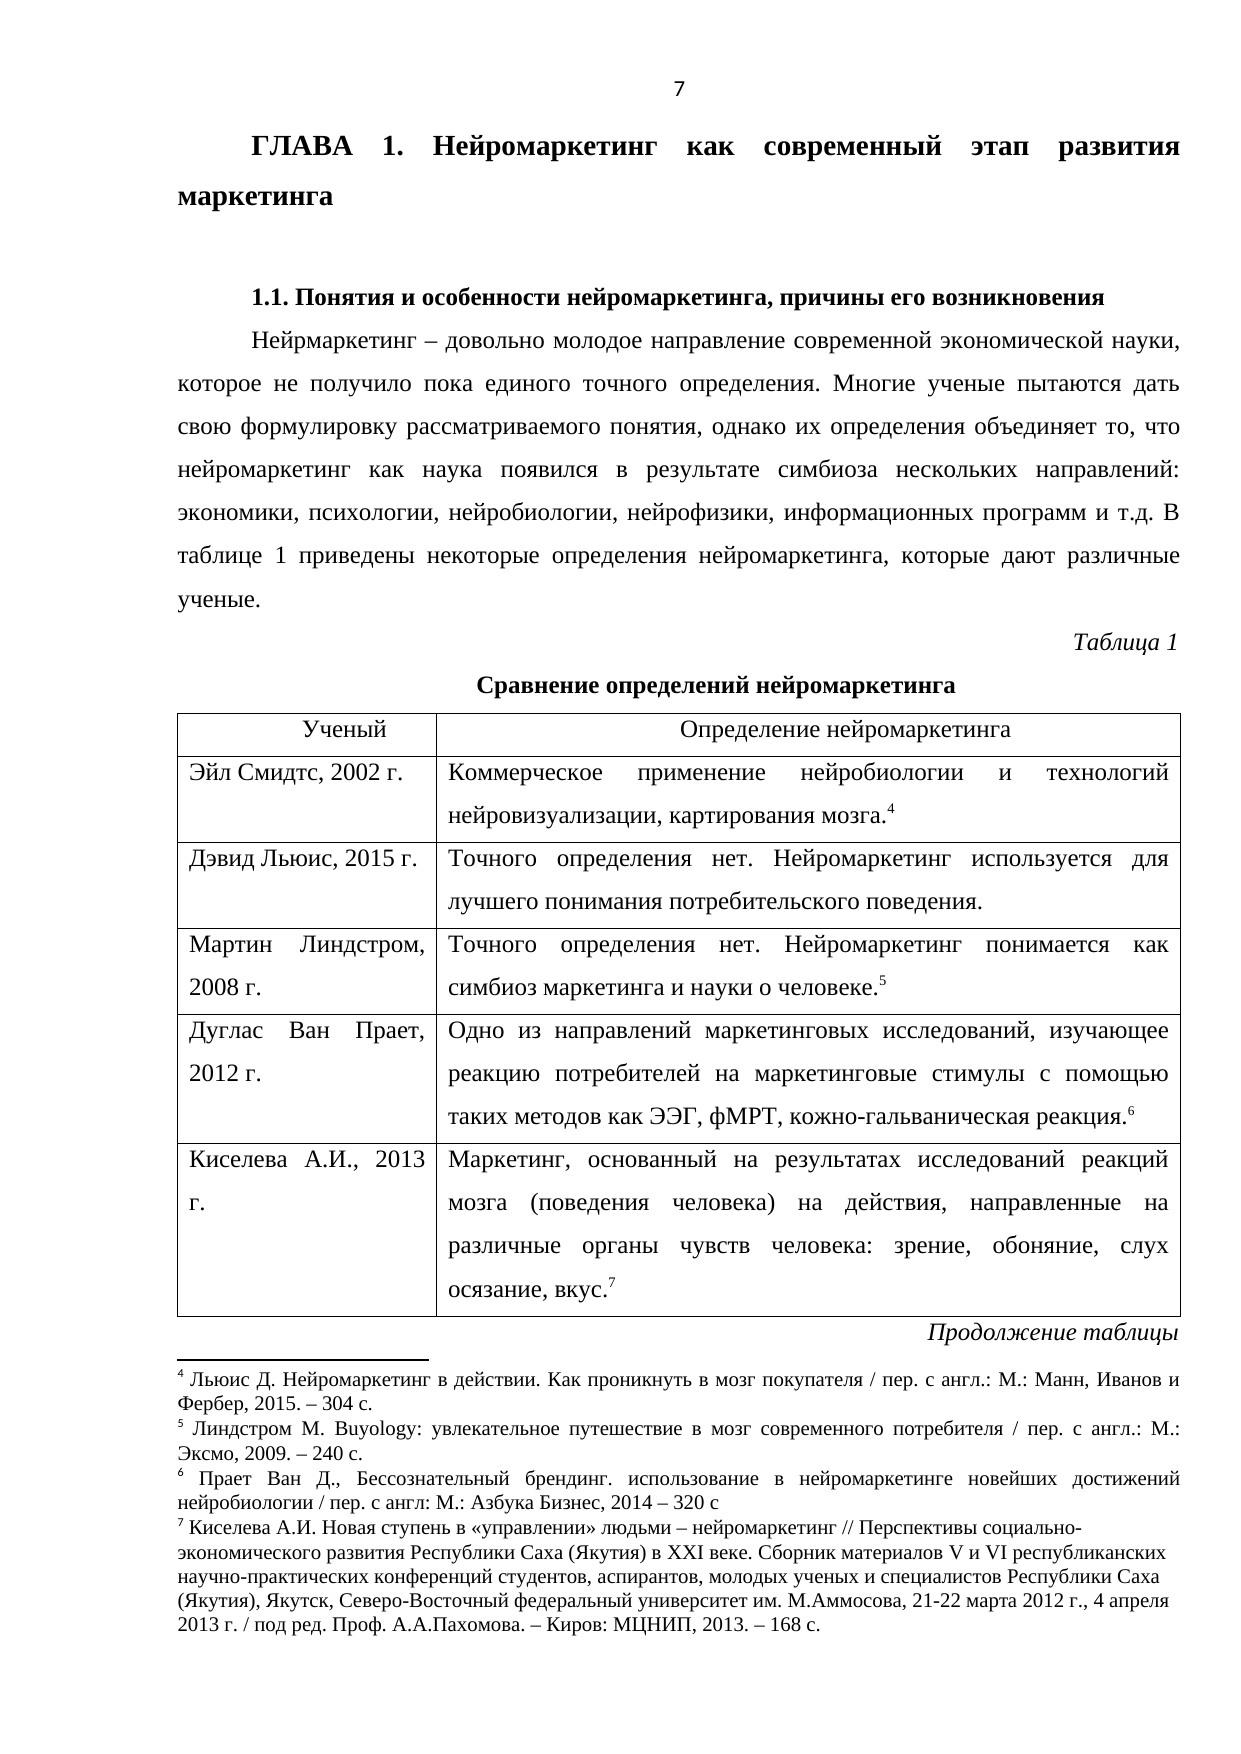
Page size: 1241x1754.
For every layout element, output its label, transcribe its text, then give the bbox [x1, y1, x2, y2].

table_cell Киселева А.И., 2013 г. [178, 1144, 436, 1316]
text Сравнение определений нейромаркетинга [177, 670, 1181, 699]
text Нейрмаркетинг – довольно молодое направление современной экономической науки, которое не получило пока единого точного определения. Многие ученые пытаются дать свою формулировку рассматриваемого понятия, однако их определения объединяет то, что нейромаркетинг как наука появился в результате симбиоза нескольких направлений: экономики, психологии, нейробиологии, нейрофизики, информационных программ и т.д. В таблице 1 приведены некоторые определения нейромаркетинга, которые дают различные ученые. [177, 325, 1181, 612]
table_cell Маркетинг, основанный на результатах исследований реакций мозга (поведения человека) на действия, направленные на различные органы чувств человека: зрение, обоняние, слух осязание, вкус. [437, 1144, 1180, 1316]
table_cell Мартин Линдстром, 2008 г. [178, 929, 436, 1014]
table_header Ученый [178, 714, 436, 756]
text Таблица 1 [177, 627, 1181, 656]
table_cell Дэвид Льюис, 2015 г. [178, 843, 436, 928]
subtitle ГЛАВА 1. Нейромаркетинг как современный этап развития маркетинга [177, 128, 1181, 212]
table_cell Эйл Смидтс, 2002 г. [178, 757, 436, 842]
table_cell Одно из направлений маркетинговых исследований, изучающее реакцию потребителей на маркетинговые стимулы с помощью таких методов как ЭЭГ, фМРТ, кожно-гальваническая реакция. [437, 1015, 1180, 1143]
table_header Определение нейромаркетинга [437, 714, 1180, 756]
subtitle 1.1. Понятия и особенности нейромаркетинга, причины его возникновения [177, 282, 1181, 311]
text Продолжение таблицы [177, 1317, 1181, 1345]
table_cell Точного определения нет. Нейромаркетинг используется для лучшего понимания потребительского поведения. [437, 843, 1180, 928]
table_cell Коммерческое применение нейробиологии и технологий нейровизуализации, картирования мозга. [437, 757, 1180, 842]
table_cell Точного определения нет. Нейромаркетинг понимается как симбиоз маркетинга и науки о человеке. [437, 929, 1180, 1014]
table_cell Дуглас Ван Прает, 2012 г. [178, 1015, 436, 1143]
